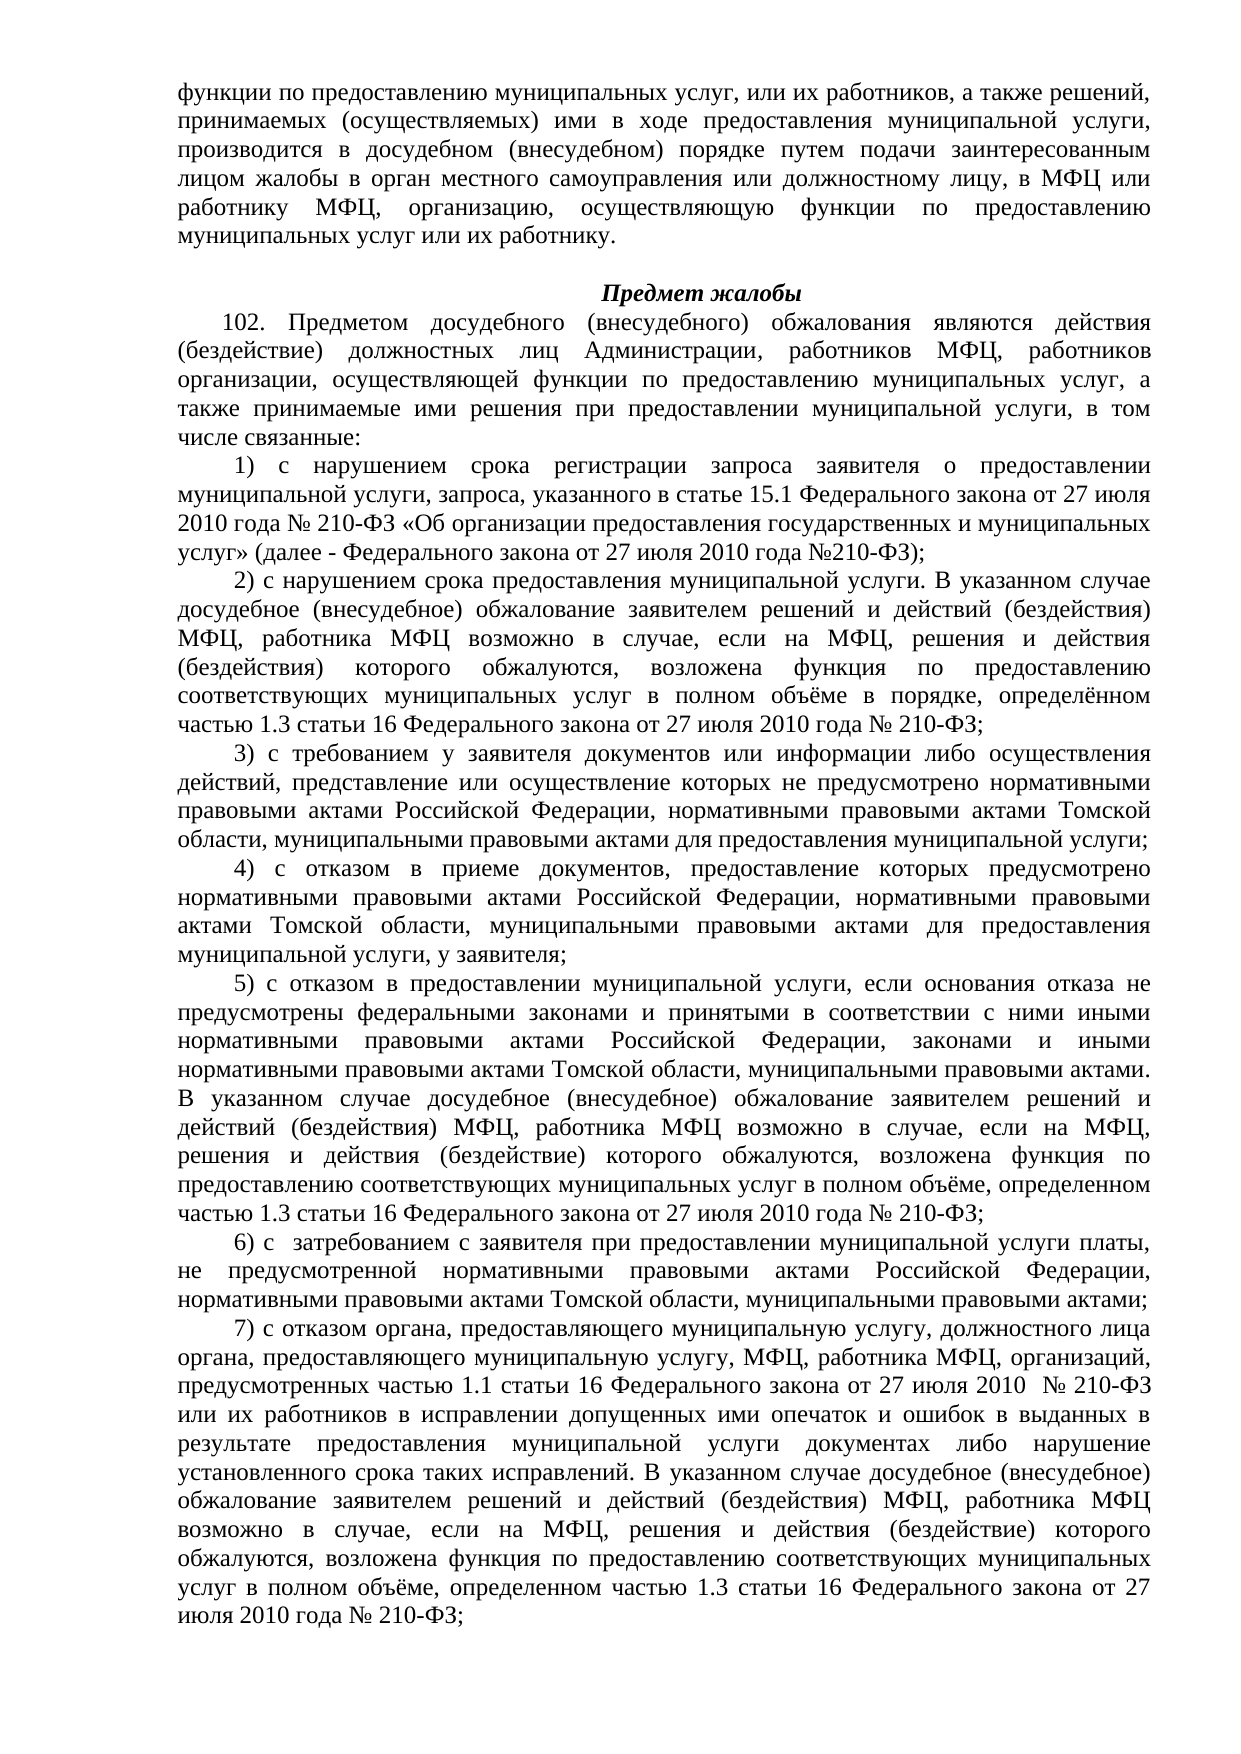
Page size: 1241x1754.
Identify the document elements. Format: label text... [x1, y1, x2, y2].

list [177, 77, 1152, 249]
text 7) с отказом органа, предоставляющего муниципальную услугу, должностного лица органа, предоставляющего муниципальную услугу, МФЦ, работника МФЦ, организаций, предусмотренных частью 1.1 статьи 16 Федерального закона от 27 июля 2010 № 210-ФЗ или их работников в исправлении допущенных ими опечаток и ошибок в выданных в результате предоставления муниципальной услуги документах либо нарушение установленного срока таких исправлений. В указанном случае досудебное (внесудебное) обжалование заявителем решений и действий (бездействия) МФЦ, работника МФЦ возможно в случае, если на МФЦ, решения и действия (бездействие) которого обжалуются, возложена функция по предоставлению соответствующих муниципальных услуг в полном объёме, определенном частью 1.3 статьи 16 Федерального закона от 27 июля 2010 года № 210-ФЗ; [177, 1313, 1152, 1629]
text 5) с отказом в предоставлении муниципальной услуги, если основания отказа не предусмотрены федеральными законами и принятыми в соответствии с ними иными нормативными правовыми актами Российской Федерации, законами и иными нормативными правовыми актами Томской области, муниципальными правовыми актами. В указанном случае досудебное (внесудебное) обжалование заявителем решений и действий (бездействия) МФЦ, работника МФЦ возможно в случае, если на МФЦ, решения и действия (бездействие) которого обжалуются, возложена функция по предоставлению соответствующих муниципальных услуг в полном объёме, определенном частью 1.3 статьи 16 Федерального закона от 27 июля 2010 года № 210-ФЗ; [177, 968, 1152, 1227]
text 2) с нарушением срока предоставления муниципальной услуги. В указанном случае досудебное (внесудебное) обжалование заявителем решений и действий (бездействия) МФЦ, работника МФЦ возможно в случае, если на МФЦ, решения и действия (бездействия) которого обжалуются, возложена функция по предоставлению соответствующих муниципальных услуг в полном объёме в порядке, определённом частью 1.3 статьи 16 Федерального закона от 27 июля 2010 года № 210-ФЗ; [177, 566, 1152, 738]
text 1) с нарушением срока регистрации запроса заявителя о предоставлении муниципальной услуги, запроса, указанного в статье 15.1 Федерального закона от 27 июля 2010 года № 210-ФЗ «Об организации предоставления государственных и муниципальных услуг» (далее - Федерального закона от 27 июля 2010 года №210-ФЗ); [177, 451, 1152, 566]
list 102. Предметом досудебного (внесудебного) обжалования являются действия (бездействие) должностных лиц Администрации, работников МФЦ, работников организации, осуществляющей функции по предоставлению муниципальных услуг, а также принимаемые ими решения при предоставлении муниципальной услуги, в том числе связанные: [177, 307, 1152, 451]
text 4) с отказом в приеме документов, предоставление которых предусмотрено нормативными правовыми актами Российской Федерации, нормативными правовыми актами Томской области, муниципальными правовыми актами для предоставления муниципальной услуги, у заявителя; [177, 853, 1152, 968]
text 3) с требованием у заявителя документов или информации либо осуществления действий, представление или осуществление которых не предусмотрено нормативными правовыми актами Российской Федерации, нормативными правовыми актами Томской области, муниципальными правовыми актами для предоставления муниципальной услуги; [177, 738, 1152, 853]
text 6) с затребованием с заявителя при предоставлении муниципальной услуги платы, не предусмотренной нормативными правовыми актами Российской Федерации, нормативными правовыми актами Томской области, муниципальными правовыми актами; [177, 1227, 1152, 1313]
text Предмет жалобы [177, 278, 1152, 307]
